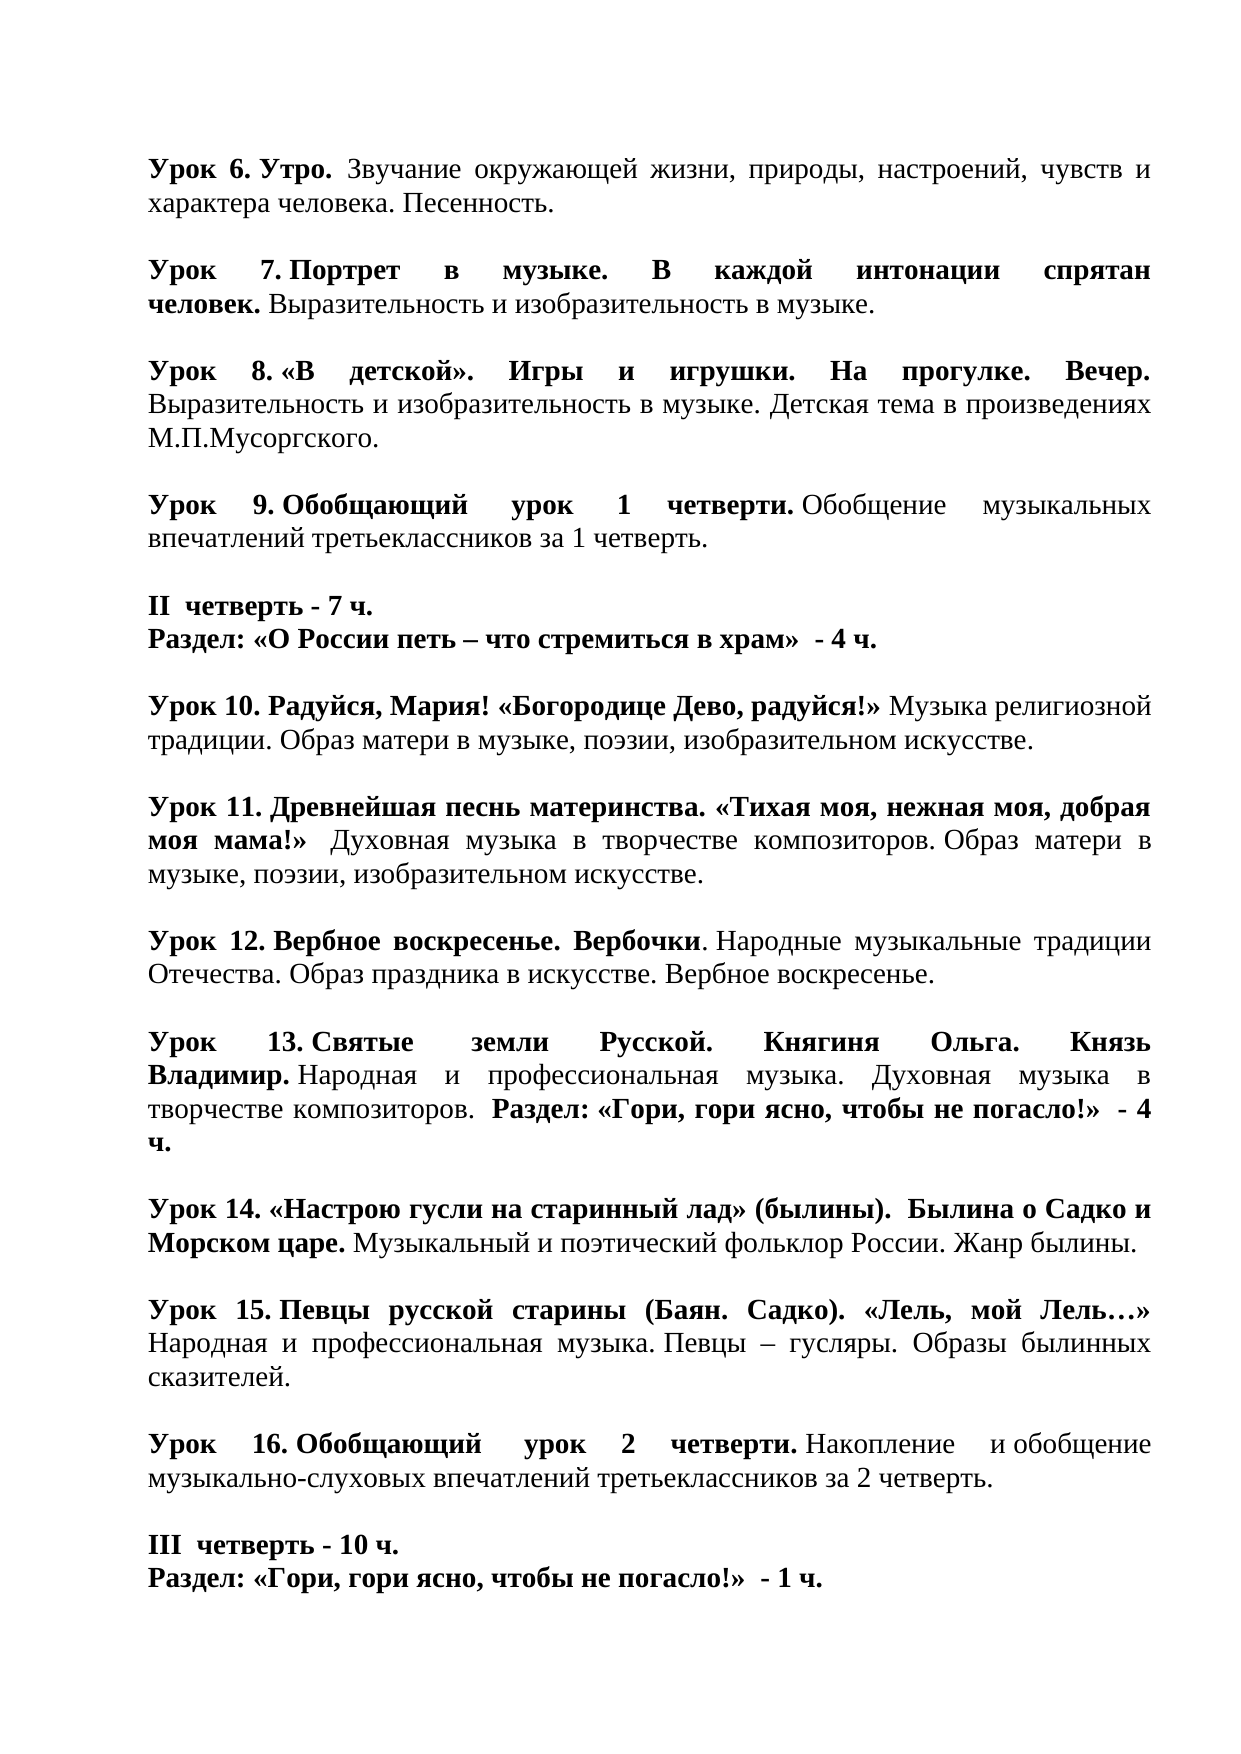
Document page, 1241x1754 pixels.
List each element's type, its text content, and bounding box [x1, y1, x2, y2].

text Урок 6. Утро. Звучание окружающей жизни, природы, настроений, чувств и характера человека. Песенность. [148, 152, 1152, 219]
text Урок 10. Радуйся, Мария! «Богородице Дево, радуйся!» Музыка религиозной традиции. Образ матери в музыке, поэзии, изобразительном искусстве. [148, 688, 1152, 755]
text Раздел: «О России петь – что стремиться в храм» - 4 ч. [148, 621, 1152, 655]
text Урок 12. Вербное воскресенье. Вербочки. Народные музыкальные традиции Отечества. Образ праздника в искусстве. Вербное воскресенье. [148, 923, 1152, 990]
text Урок 7. Портрет в музыке. В каждой интонации спрятан человек. Выразительность и изобразительность в музыке. [148, 252, 1152, 319]
text Урок 16. Обобщающий урок 2 четверти. Накопление и обобщение музыкально-слуховых впечатлений третьеклассников за 2 четверть. [148, 1426, 1152, 1493]
text III четверть - 10 ч. [148, 1527, 1152, 1560]
text Урок 8. «В детской». Игры и игрушки. На прогулке. Вечер. Выразительность и изобразительность в музыке. Детская тема в произведениях М.П.Мусоргского. [148, 353, 1152, 453]
text Раздел: «Гори, гори ясно, чтобы не погасло!» - 1 ч. [148, 1560, 1152, 1594]
text Урок 13. Святые земли Русской. Княгиня Ольга. Князь Владимир. Народная и профессиональная музыка. Духовная музыка в творчестве композиторов. Раздел: «Гори, гори ясно, чтобы не погасло!» - 4 ч. [148, 1024, 1152, 1158]
text Урок 15. Певцы русской старины (Баян. Садко). «Лель, мой Лель…» Народная и профессиональная музыка. Певцы – гусляры. Образы былинных сказителей. [148, 1292, 1152, 1393]
text Урок 9. Обобщающий урок 1 четверти. Обобщение музыкальных впечатлений третьеклассников за 1 четверть. [148, 487, 1152, 554]
text II четверть - 7 ч. [148, 588, 1152, 621]
text Урок 11. Древнейшая песнь материнства. «Тихая моя, нежная моя, добрая моя мама!» Духовная музыка в творчестве композиторов. Образ матери в музыке, поэзии, изобразительном искусстве. [148, 789, 1152, 889]
text Урок 14. «Настрою гусли на старинный лад» (былины). Былина о Садко и Морском царе. Музыкальный и поэтический фольклор России. Жанр былины. [148, 1191, 1152, 1258]
